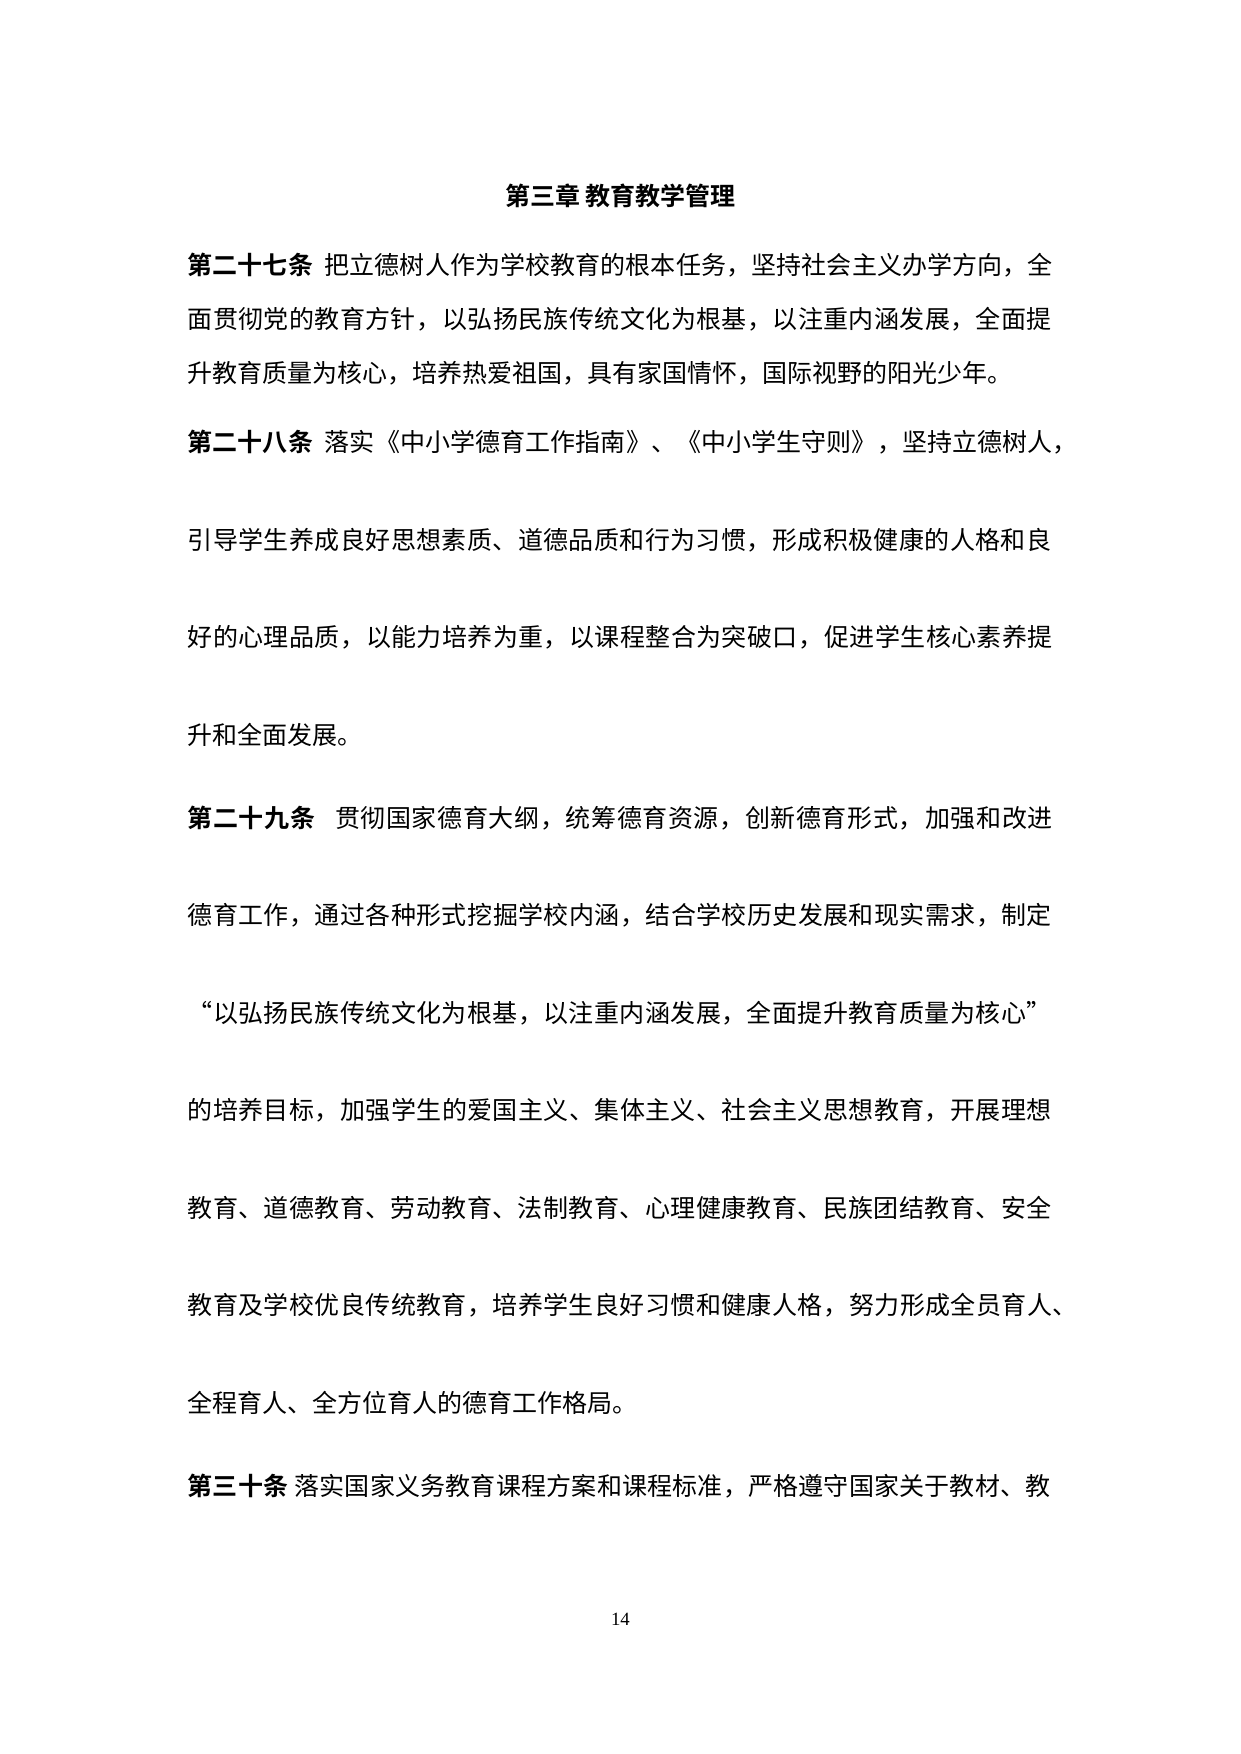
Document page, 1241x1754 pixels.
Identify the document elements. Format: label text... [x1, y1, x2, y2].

text 第二十八条 落实《中小学德育工作指南》、《中小学生守则》，坚持立德树人，引导学生养成良好思想素质、道德品质和行为习惯，形成积极健康的人格和良好的心理品质，以能力培养为重，以课程整合为突破口，促进学生核心素养提升和全面发展。 [187, 408, 1053, 766]
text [187, 1452, 1053, 1517]
text 第二十七条 把立德树人作为学校教育的根本任务，坚持社会主义办学方向，全面贯彻党的教育方针，以弘扬民族传统文化为根基，以注重内涵发展，全面提升教育质量为核心，培养热爱祖国，具有家国情怀，国际视野的阳光少年。 [187, 245, 1053, 390]
text 第二十九条 贯彻国家德育大纲，统筹德育资源，创新德育形式，加强和改进德育工作，通过各种形式挖掘学校内涵，结合学校历史发展和现实需求，制定“以弘扬民族传统文化为根基，以注重内涵发展，全面提升教育质量为核心”的培养目标，加强学生的爱国主义、集体主义、社会主义思想教育，开展理想教育、道德教育、劳动教育、法制教育、心理健康教育、民族团结教育、安全教育及学校优良传统教育，培养学生良好习惯和健康人格，努力形成全员育人、全程育人、全方位育人的德育工作格局。 [187, 784, 1053, 1434]
text 第三章 教育教学管理 [187, 162, 1053, 227]
